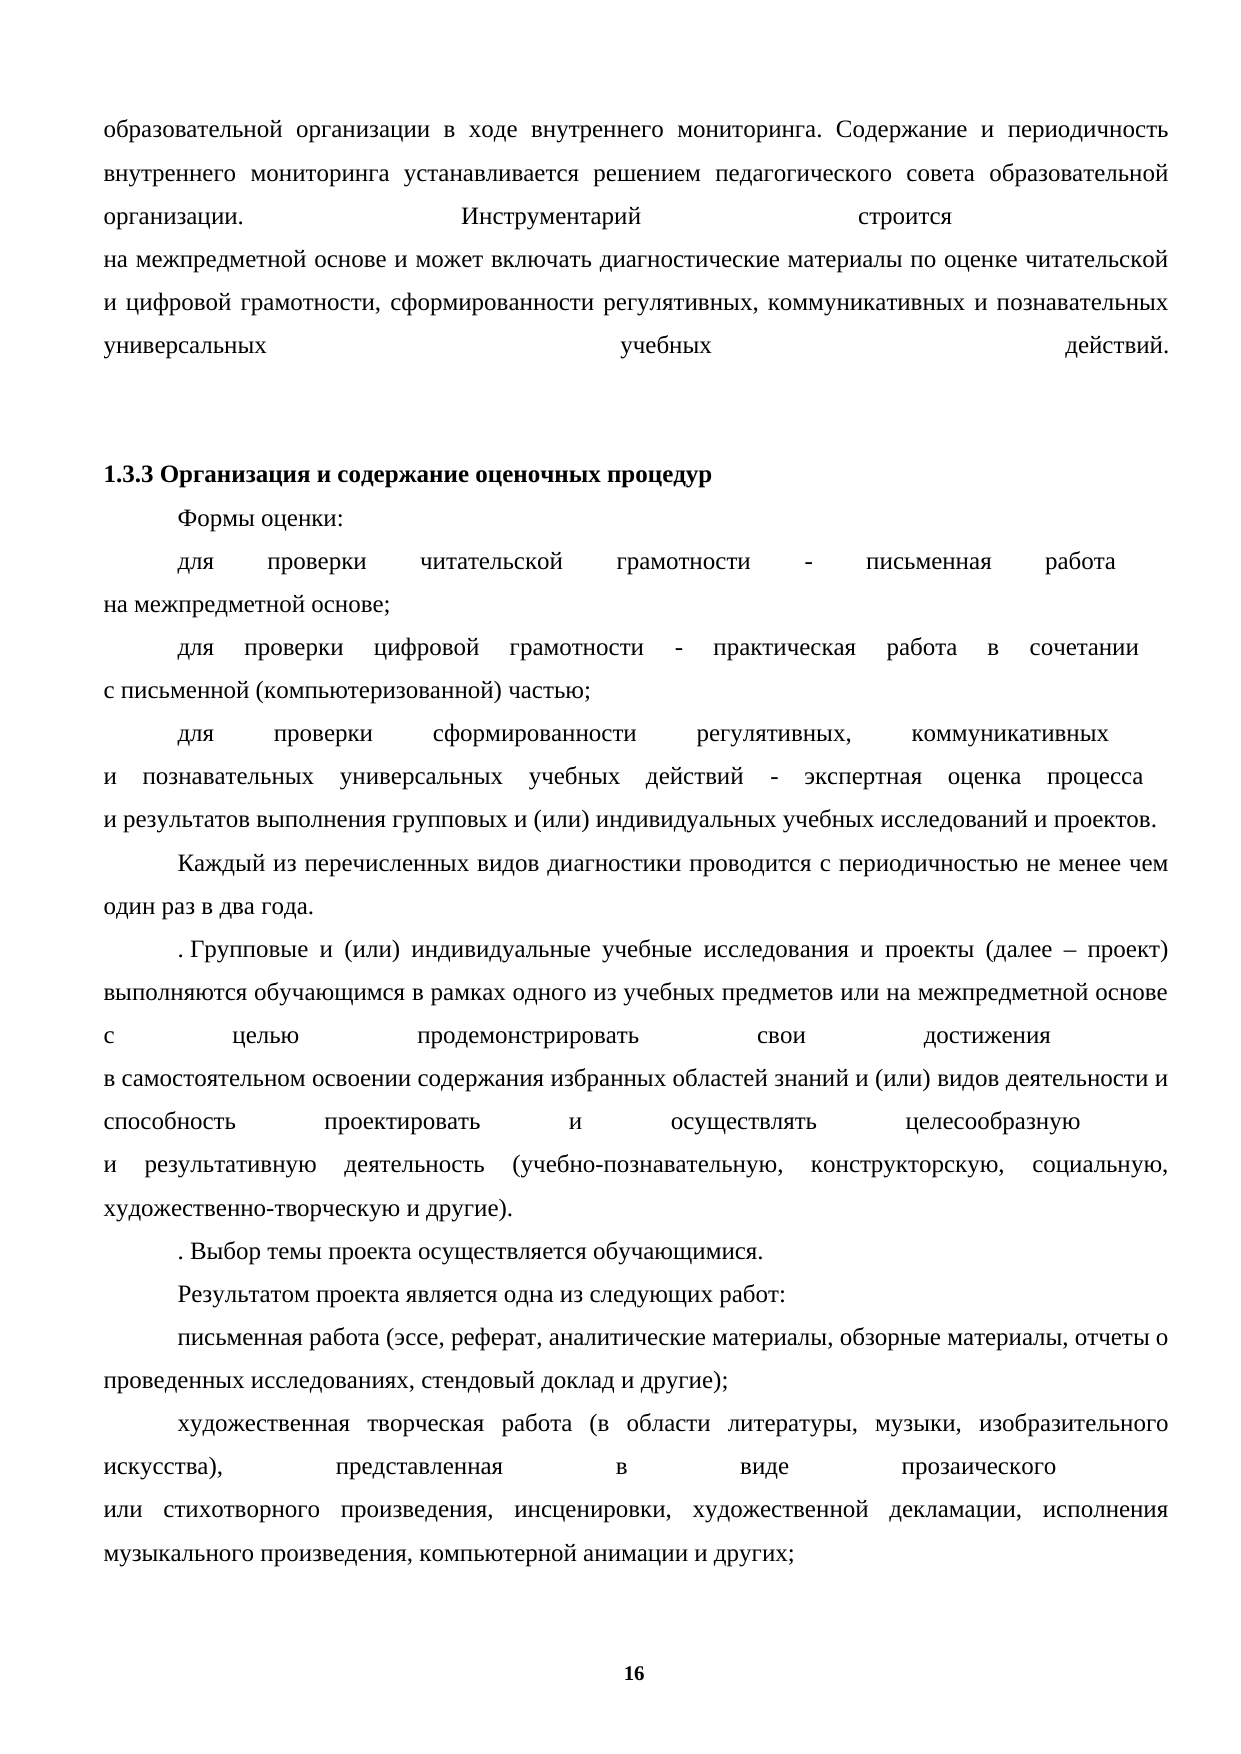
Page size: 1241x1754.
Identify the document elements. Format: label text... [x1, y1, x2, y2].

text для проверки цифровой грамотности - практическая работа в сочетании с письменной (компьютеризованной) частью; [103, 632, 1169, 704]
text письменная работа (эссе, реферат, аналитические материалы, обзорные материалы, отчеты о проведенных исследованиях, стендовый доклад и другие); [103, 1322, 1169, 1394]
text художественная творческая работа (в области литературы, музыки, изобразительного искусства), представленная в виде прозаического или стихотворного произведения, инсценировки, художественной декламации, исполнения музыкального произведения, компьютерной анимации и других; [103, 1408, 1169, 1566]
text . Выбор темы проекта осуществляется обучающимися. [103, 1236, 1169, 1264]
text . Групповые и (или) индивидуальные учебные исследования и проекты (далее – проект) выполняются обучающимся в рамках одного из учебных предметов или на межпредметной основе с целью продемонстрировать свои достижения в самостоятельном освоении содержания избранных областей знаний и (или) видов деятельности и способность проектировать и осуществлять целесообразную и результативную деятельность (учебно-познавательную, конструкторскую, социальную, художественно-творческую и другие). [103, 934, 1169, 1221]
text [103, 114, 1169, 488]
text Каждый из перечисленных видов диагностики проводится с периодичностью не менее чем один раз в два года. [103, 848, 1169, 919]
text для проверки читательской грамотности - письменная работа на межпредметной основе; [103, 546, 1169, 618]
text Формы оценки: [103, 503, 1169, 531]
text для проверки сформированности регулятивных, коммуникативных и познавательных универсальных учебных действий - экспертная оценка процесса и результатов выполнения групповых и (или) индивидуальных учебных исследований и проектов. [103, 718, 1169, 833]
text Результатом проекта является одна из следующих работ: [103, 1279, 1169, 1308]
